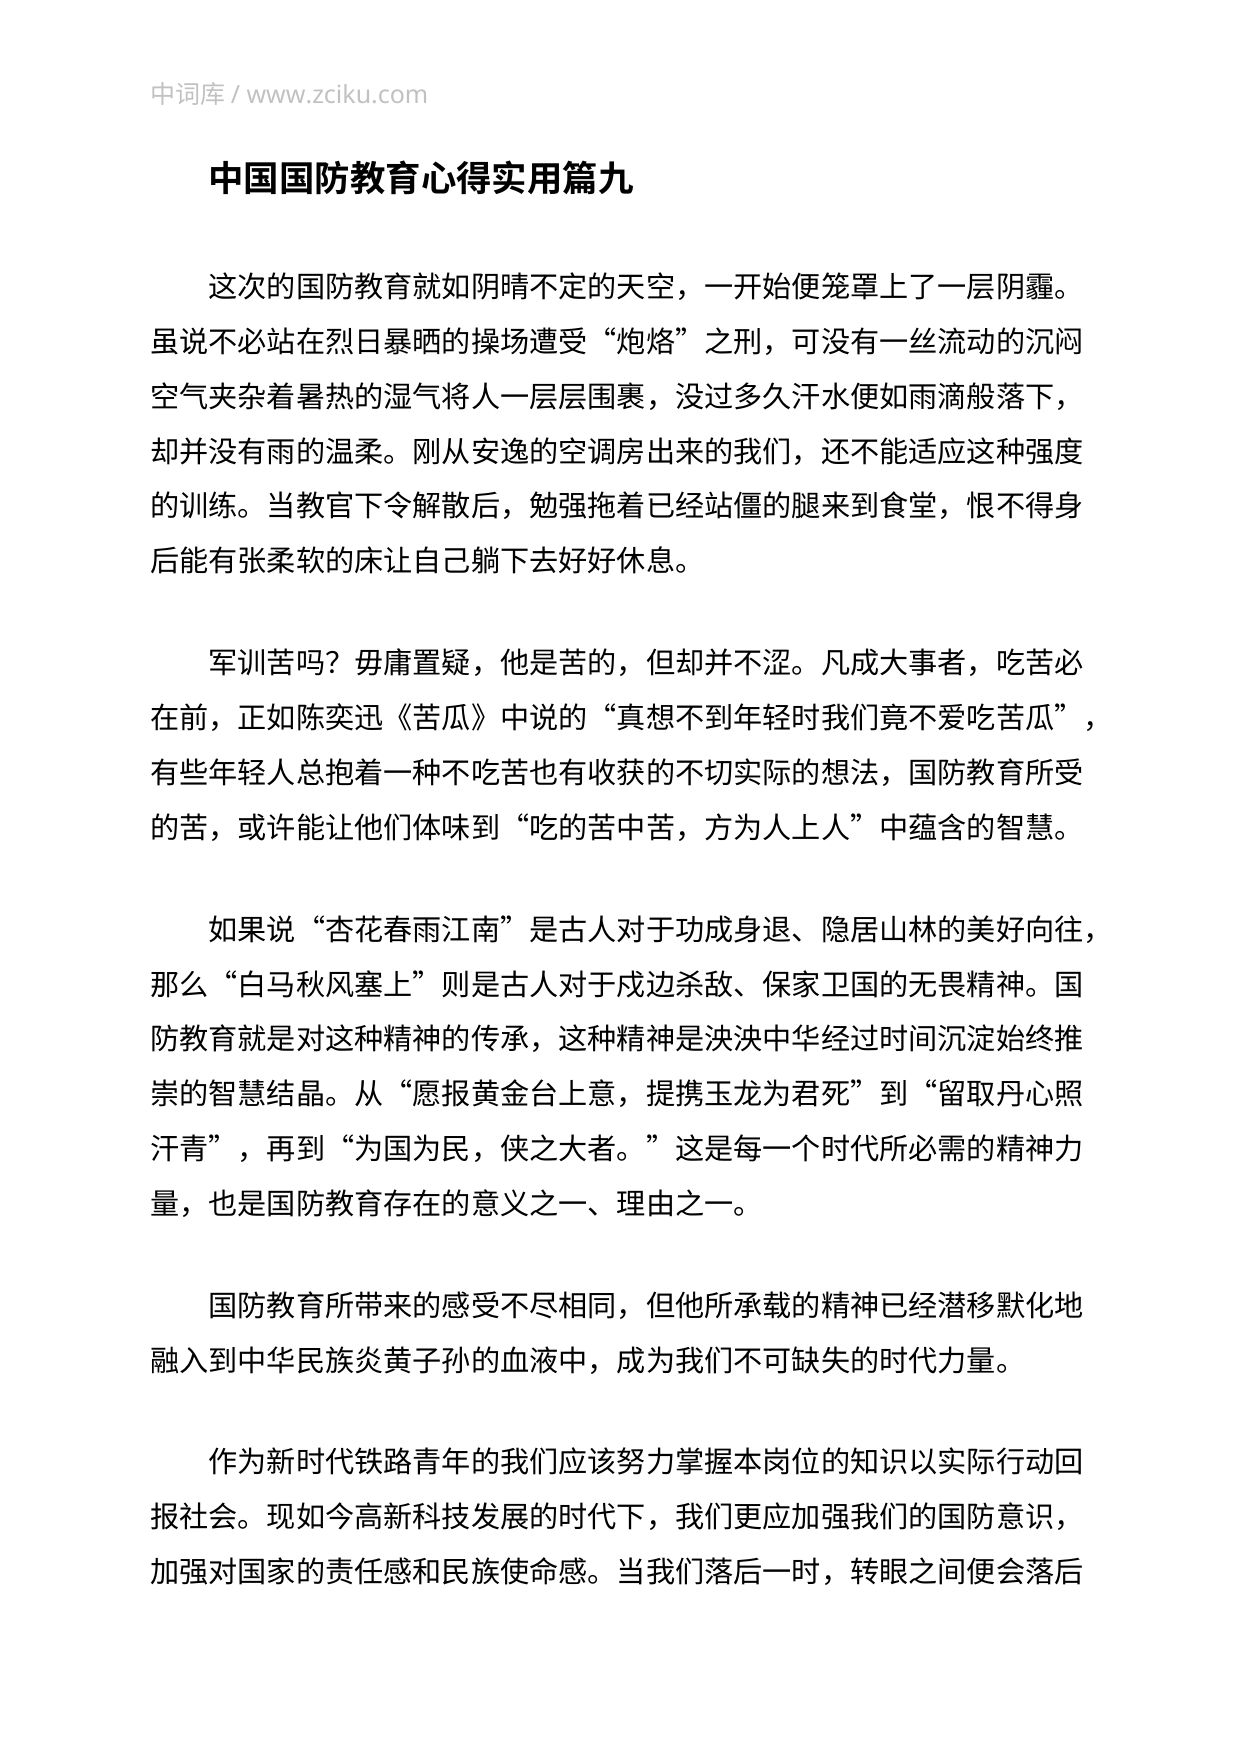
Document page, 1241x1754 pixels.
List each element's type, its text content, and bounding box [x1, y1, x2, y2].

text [150, 1439, 1090, 1591]
text 中国国防教育心得实用篇九 [150, 150, 1090, 201]
text 军训苦吗？毋庸置疑，他是苦的，但却并不涩。凡成大事者，吃苦必在前，正如陈奕迅《苦瓜》中说的“真想不到年轻时我们竟不爱吃苦瓜”，有些年轻人总抱着一种不吃苦也有收获的不切实际的想法，国防教育所受的苦，或许能让他们体味到“吃的苦中苦，方为人上人”中蕴含的智慧。 [150, 640, 1090, 847]
text 这次的国防教育就如阴晴不定的天空，一开始便笼罩上了一层阴霾。虽说不必站在烈日暴晒的操场遭受“炮烙”之刑，可没有一丝流动的沉闷空气夹杂着暑热的湿气将人一层层围裹，没过多久汗水便如雨滴般落下，却并没有雨的温柔。刚从安逸的空调房出来的我们，还不能适应这种强度的训练。当教官下令解散后，勉强拖着已经站僵的腿来到食堂，恨不得身后能有张柔软的床让自己躺下去好好休息。 [150, 263, 1090, 580]
text 如果说“杏花春雨江南”是古人对于功成身退、隐居山林的美好向往，那么“白马秋风塞上”则是古人对于戍边杀敌、保家卫国的无畏精神。国防教育就是对这种精神的传承，这种精神是泱泱中华经过时间沉淀始终推崇的智慧结晶。从“愿报黄金台上意，提携玉龙为君死”到“留取丹心照汗青”，再到“为国为民，侠之大者。”这是每一个时代所必需的精神力量，也是国防教育存在的意义之一、理由之一。 [150, 906, 1090, 1223]
text 国防教育所带来的感受不尽相同，但他所承载的精神已经潜移默化地融入到中华民族炎黄子孙的血液中，成为我们不可缺失的时代力量。 [150, 1282, 1090, 1379]
